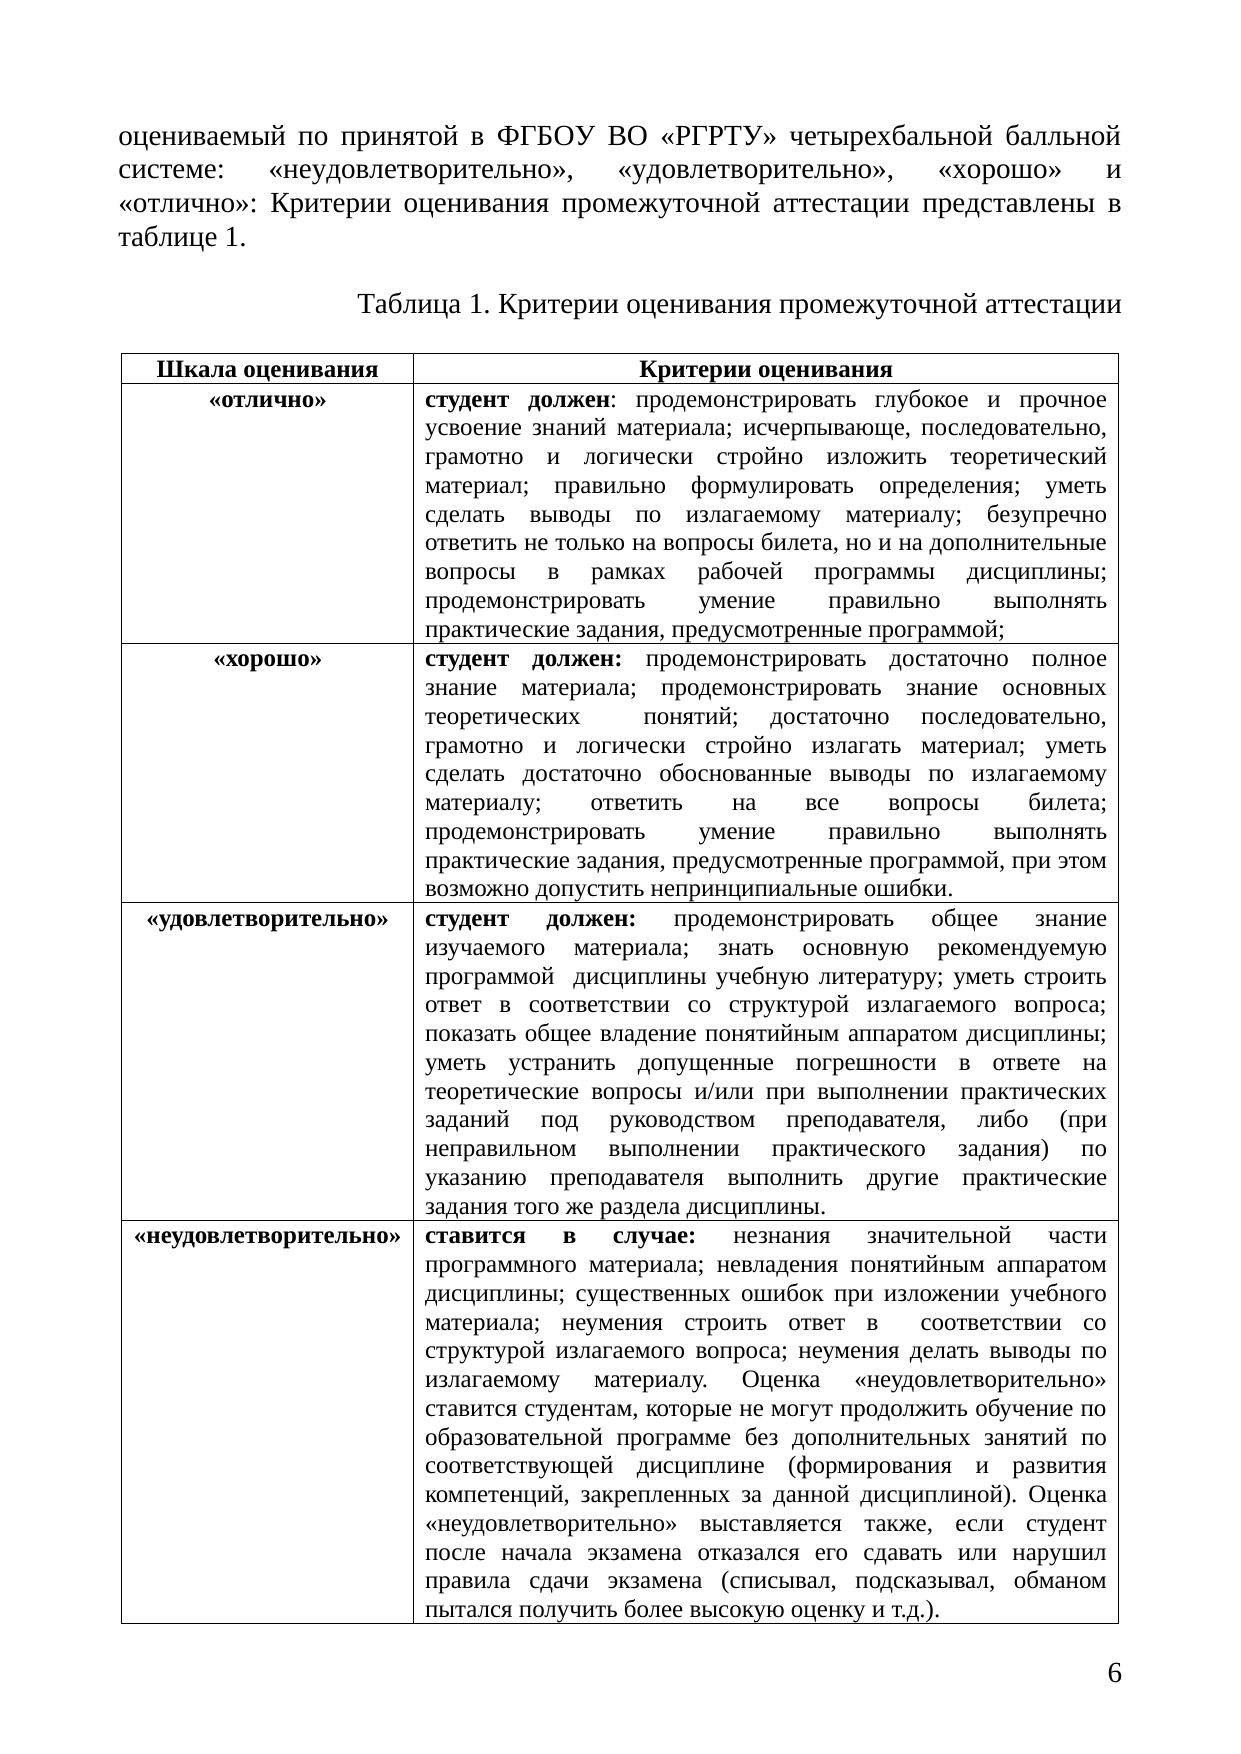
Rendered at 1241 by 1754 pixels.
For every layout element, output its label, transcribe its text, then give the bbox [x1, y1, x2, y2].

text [118, 118, 1122, 252]
table_cell «неудовлетворительно» [122, 1221, 413, 1623]
table_cell «удовлетворительно» [122, 903, 413, 1219]
table_header Критерии оценивания [414, 354, 1118, 383]
table_header Шкала оценивания [122, 354, 413, 383]
table_cell студент должен: продемонстрировать достаточно полное знание материала; продемонстрировать знание основных теоретических понятий; достаточно последовательно, грамотно и логически стройно излагать материал; уметь сделать достаточно обоснованные выводы по излагаемому материалу; ответить на все вопросы билета; продемонстрировать умение правильно выполнять практические задания, предусмотренные программой, при этом возможно допустить непринципиальные ошибки. [414, 644, 1118, 902]
table_cell студент должен: продемонстрировать общее знание изучаемого материала; знать основную рекомендуемую программой дисциплины учебную литературу; уметь строить ответ в соответствии со структурой излагаемого вопроса; показать общее владение понятийным аппаратом дисциплины; уметь устранить допущенные погрешности в ответе на теоретические вопросы и/или при выполнении практических заданий под руководством преподавателя, либо (при неправильном выполнении практического задания) по указанию преподавателя выполнить другие практические задания того же раздела дисциплины. [414, 903, 1118, 1219]
table_cell «отлично» [122, 384, 413, 642]
table_cell студент должен: продемонстрировать глубокое и прочное усвоение знаний материала; исчерпывающе, последовательно, грамотно и логически стройно изложить теоретический материал; правильно формулировать определения; уметь сделать выводы по излагаемому материалу; безупречно ответить не только на вопросы билета, но и на дополнительные вопросы в рамках рабочей программы дисциплины; продемонстрировать умение правильно выполнять практические задания, предусмотренные программой; [414, 384, 1118, 642]
table_cell «хорошо» [122, 644, 413, 902]
text Таблица 1. Критерии оценивания промежуточной аттестации [118, 286, 1122, 319]
table_cell ставится в случае: незнания значительной части программного материала; невладения понятийным аппаратом дисциплины; существенных ошибок при изложении учебного материала; неумения строить ответ в соответствии со структурой излагаемого вопроса; неумения делать выводы по излагаемому материалу. Оценка «неудовлетворительно» ставится студентам, которые не могут продолжить обучение по образовательной программе без дополнительных занятий по соответствующей дисциплине (формирования и развития компетенций, закрепленных за данной дисциплиной). Оценка «неудовлетворительно» выставляется также, если студент после начала экзамена отказался его сдавать или нарушил правила сдачи экзамена (списывал, подсказывал, обманом пытался получить более высокую оценку и т.д.). [414, 1221, 1118, 1623]
